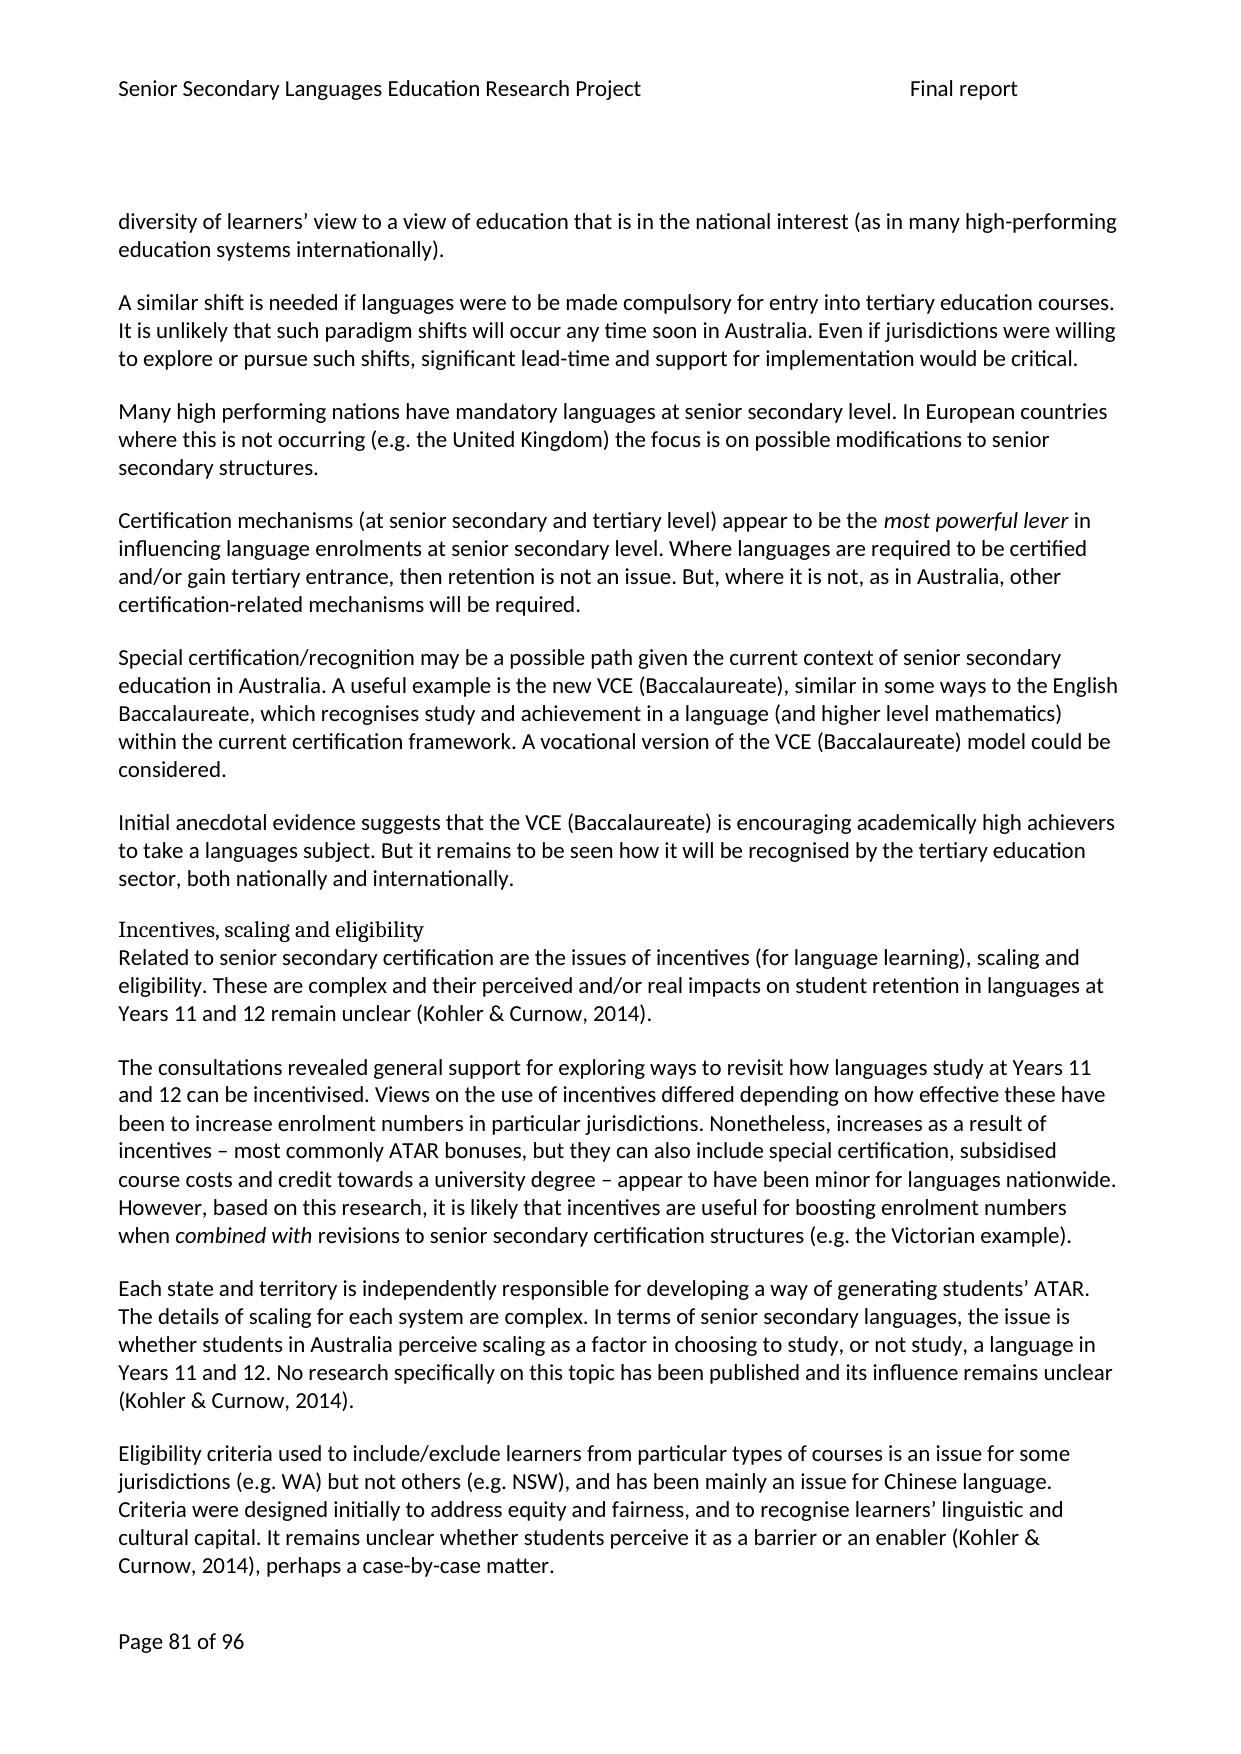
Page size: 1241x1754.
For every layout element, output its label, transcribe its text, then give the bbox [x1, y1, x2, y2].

text Certification mechanisms (at senior secondary and tertiary level) appear to be the most powerful lever in influencing language enrolments at senior secondary level. Where languages are required to be certified and/or gain tertiary entrance, then retention is not an issue. But, where it is not, as in Australia, other certification-related mechanisms will be required. [118, 506, 1122, 618]
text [118, 207, 1122, 263]
text Eligibility criteria used to include/exclude learners from particular types of courses is an issue for some jurisdictions (e.g. WA) but not others (e.g. NSW), and has been mainly an issue for Chinese language. Criteria were designed initially to address equity and fairness, and to recognise learners’ linguistic and cultural capital. It remains unclear whether students perceive it as a barrier or an enabler (Kohler & Curnow, 2014), perhaps a case-by-case matter. [118, 1439, 1122, 1579]
text Special certification/recognition may be a possible path given the current context of senior secondary education in Australia. A useful example is the new VCE (Baccalaureate), similar in some ways to the English Baccalaureate, which recognises study and achievement in a language (and higher level mathematics) within the current certification framework. A vocational version of the VCE (Baccalaureate) model could be considered. [118, 643, 1122, 783]
text The consultations revealed general support for exploring ways to revisit how languages study at Years 11 and 12 can be incentivised. Views on the use of incentives differed depending on how effective these have been to increase enrolment numbers in particular jurisdictions. Nonetheless, increases as a result of incentives – most commonly ATAR bonuses, but they can also include special certification, subsidised course costs and credit towards a university degree – appear to have been minor for languages nationwide. However, based on this research, it is likely that incentives are useful for boosting enrolment numbers when combined with revisions to senior secondary certification structures (e.g. the Victorian example). [118, 1053, 1122, 1249]
text Initial anecdotal evidence suggests that the VCE (Baccalaureate) is encouraging academically high achievers to take a languages subject. But it remains to be seen how it will be recognised by the tertiary education sector, both nationally and internationally. [118, 808, 1122, 892]
subtitle Incentives, scaling and eligibility [118, 917, 1122, 943]
text A similar shift is needed if languages were to be made compulsory for entry into tertiary education courses. It is unlikely that such paradigm shifts will occur any time soon in Australia. Even if jurisdictions were willing to explore or pursue such shifts, significant lead-time and support for implementation would be critical. [118, 288, 1122, 372]
text Each state and territory is independently responsible for developing a way of generating students’ ATAR. The details of scaling for each system are complex. In terms of senior secondary languages, the issue is whether students in Australia perceive scaling as a factor in choosing to study, or not study, a language in Years 11 and 12. No research specifically on this topic has been published and its influence remains unclear (Kohler & Curnow, 2014). [118, 1274, 1122, 1414]
text Many high performing nations have mandatory languages at senior secondary level. In European countries where this is not occurring (e.g. the United Kingdom) the focus is on possible modifications to senior secondary structures. [118, 397, 1122, 481]
text Related to senior secondary certification are the issues of incentives (for language learning), scaling and eligibility. These are complex and their perceived and/or real impacts on student retention in languages at Years 11 and 12 remain unclear (Kohler & Curnow, 2014). [118, 943, 1122, 1028]
